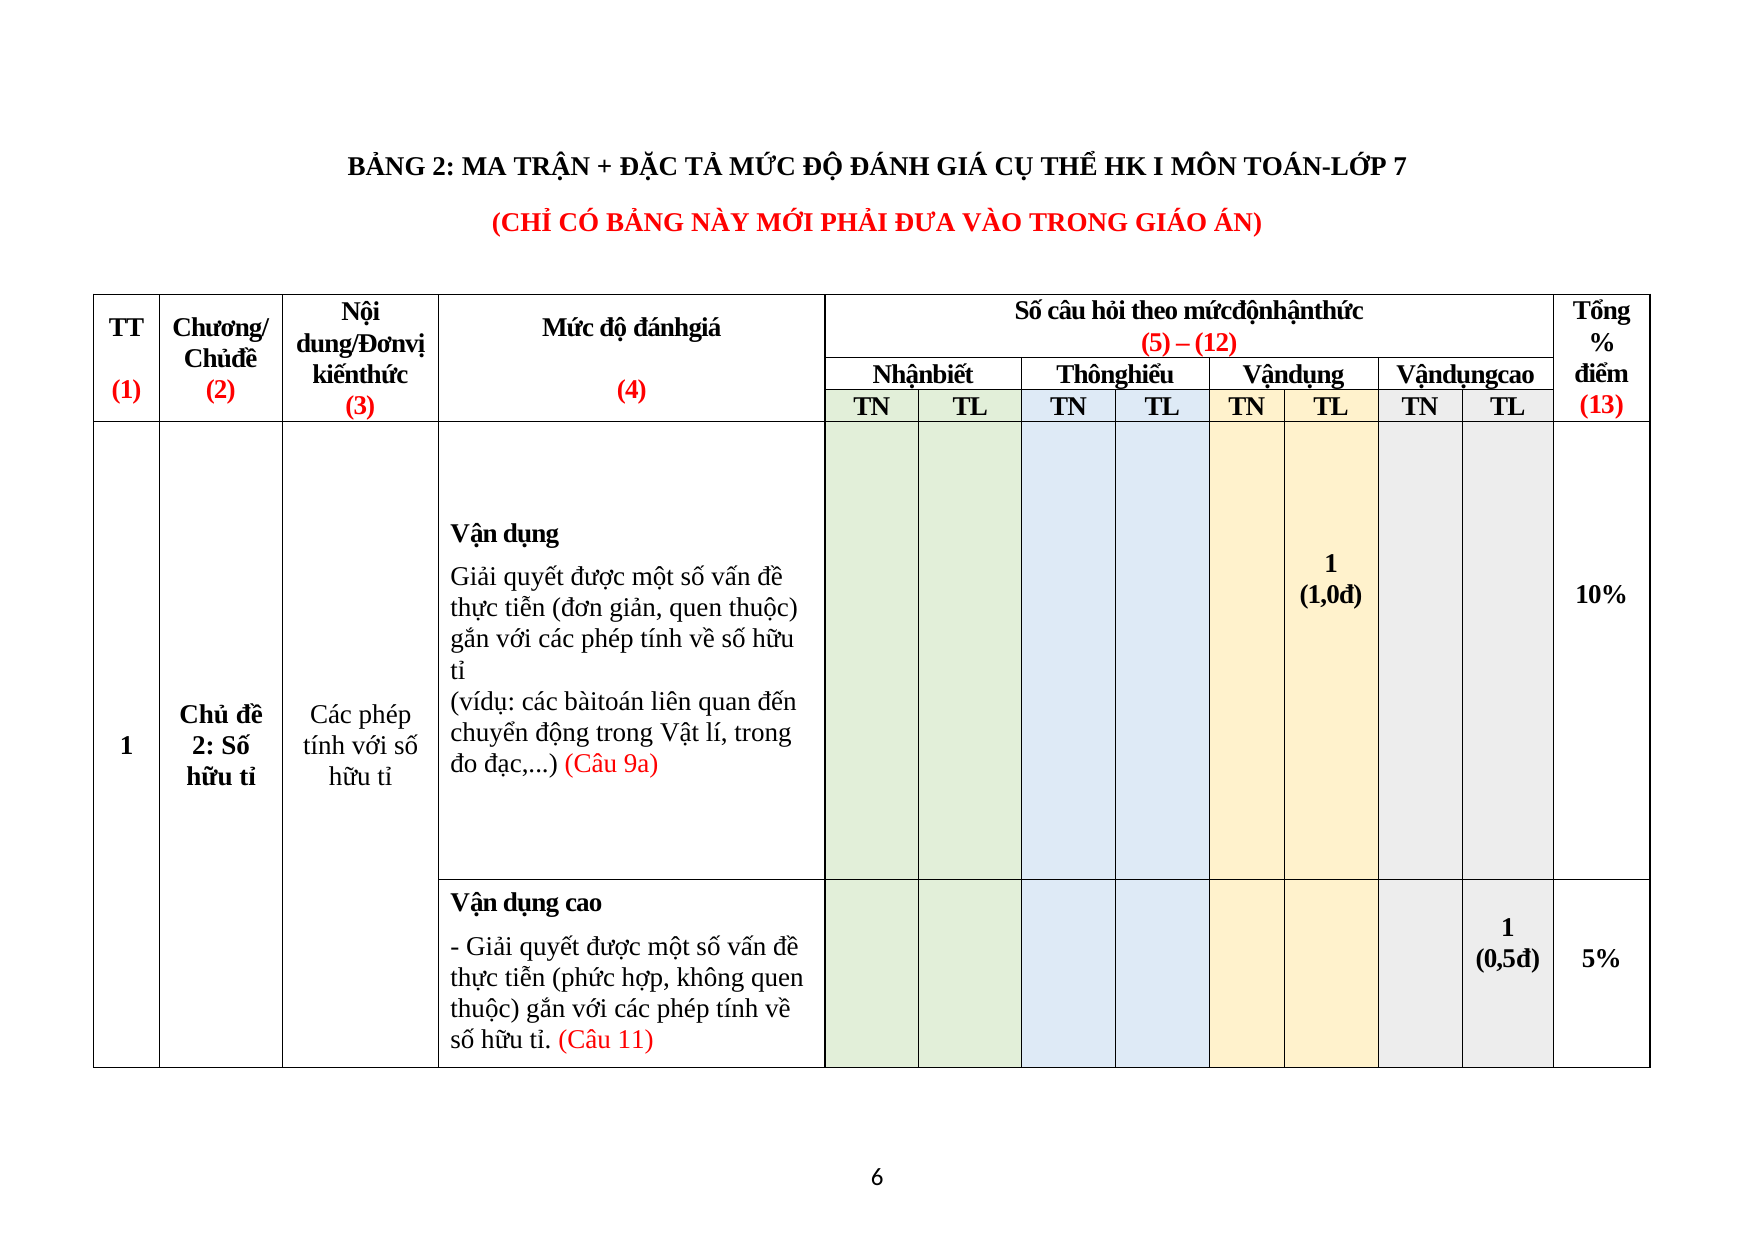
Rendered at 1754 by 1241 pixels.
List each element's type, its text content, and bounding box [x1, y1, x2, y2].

table_cell TN [1379, 390, 1462, 421]
table_cell 10% [1554, 422, 1649, 879]
table_cell 1 [94, 422, 159, 1067]
table_cell Thônghiểu [1022, 358, 1209, 389]
table_cell Vận dụng Giải quyết được một số vấn đề thực tiễn (đơn giản, quen thuộc) gắn với các phép tính về số hữu tỉ (vídụ: các bàitoán liên quan đến chuyển động trong Vật lí, trong đo đạc,...) (Câu 9a) [439, 422, 824, 879]
text BẢNG 2: MA TRẬN + ĐẶC TẢ MỨC ĐỘ ĐÁNH GIÁ CỤ THỂ HK I MÔN TOÁN-LỚP 7 [150, 150, 1604, 181]
table_cell Vận dụng cao - Giải quyết được một số vấn đề thực tiễn (phức hợp, không quen thuộc) gắn với các phép tính về số hữu tỉ. (Câu 11) [439, 880, 824, 1067]
table_cell 1 (0,5đ) [1463, 880, 1553, 1067]
table_header Chương/ Chủđề (2) [160, 295, 282, 421]
table_cell [826, 880, 918, 1067]
table_cell TL [1285, 390, 1378, 421]
table_cell [1116, 422, 1209, 879]
table_cell [1379, 422, 1462, 879]
table_cell TL [1463, 390, 1553, 421]
table_cell [1285, 880, 1378, 1067]
table_cell [1022, 880, 1115, 1067]
table_cell Vậndụngcao [1379, 358, 1553, 389]
table_cell [1116, 880, 1209, 1067]
table_header Nội dung/Đơnvịkiếnthức (3) [283, 295, 438, 421]
table_cell 5% [1554, 880, 1649, 1067]
table_cell 1 (1,0đ) [1285, 422, 1378, 879]
table_header TT (1) [94, 295, 159, 421]
table_header Mức độ đánhgiá (4) [439, 295, 824, 421]
table_cell [1022, 422, 1115, 879]
table_cell [826, 422, 918, 879]
table_cell Các phép tính với số hữu tỉ [283, 422, 438, 1067]
table_cell TN [1022, 390, 1115, 421]
table_cell Nhậnbiết [826, 358, 1021, 389]
text (CHỈ CÓ BẢNG NÀY MỚI PHẢI ĐƯA VÀO TRONG GIÁO ÁN) [150, 206, 1604, 237]
table_cell Chủ đề 2: Số hữu tỉ [160, 422, 282, 1067]
table_cell [919, 880, 1021, 1067]
table_cell TL [1116, 390, 1209, 421]
table_cell [1463, 422, 1553, 879]
table_cell TL [919, 390, 1021, 421]
table_cell [1210, 422, 1284, 879]
table_cell TN [826, 390, 918, 421]
table_cell [919, 422, 1021, 879]
table_header Tổng % điểm (13) [1554, 295, 1649, 421]
table_cell [1210, 880, 1284, 1067]
table_header Số câu hỏi theo mứcđộnhậnthức (5) – (12) [826, 295, 1553, 357]
table_cell [1379, 880, 1462, 1067]
table_cell TN [1210, 390, 1284, 421]
table_cell Vậndụng [1210, 358, 1378, 389]
